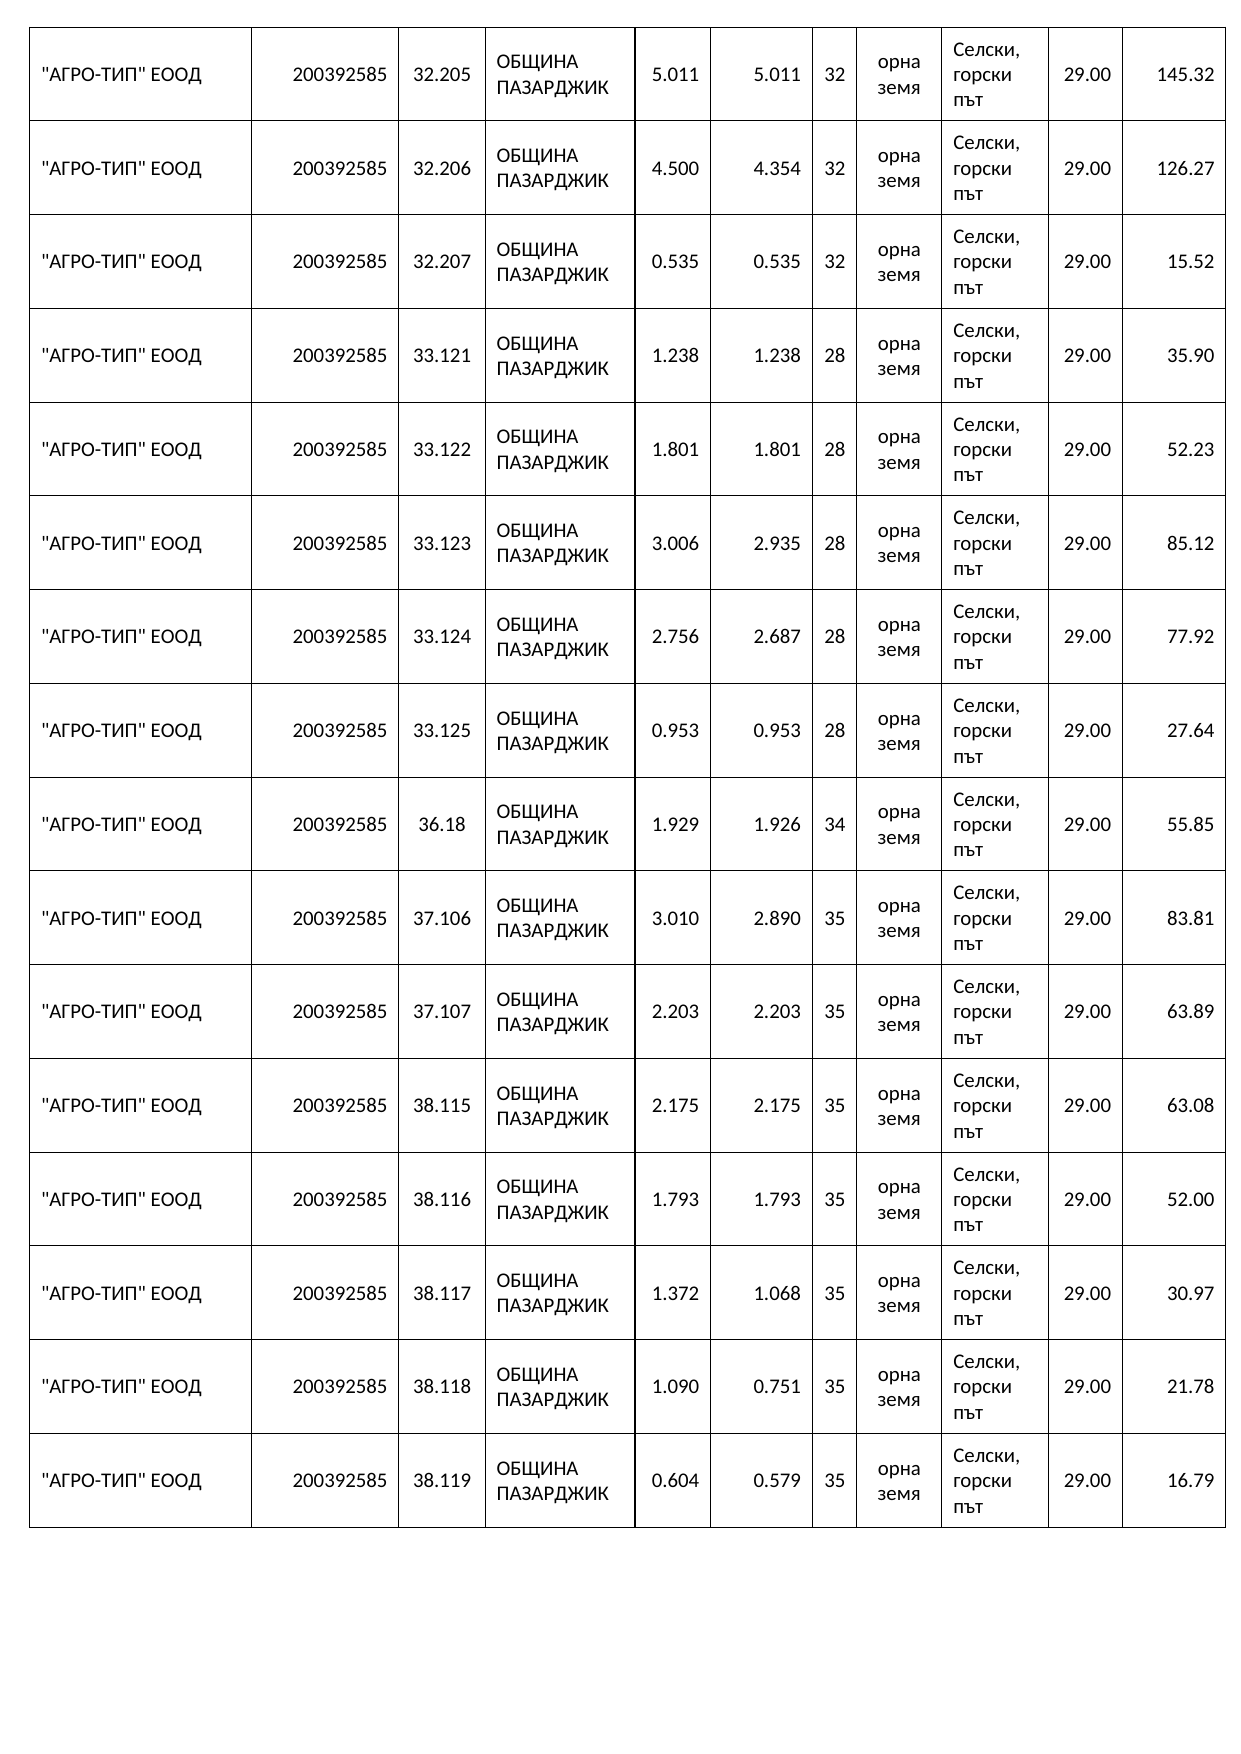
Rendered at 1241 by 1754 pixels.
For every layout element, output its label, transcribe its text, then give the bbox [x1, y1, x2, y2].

table_cell 35 [813, 1059, 856, 1152]
table_cell 126.27 [1123, 121, 1225, 214]
table_cell 63.89 [1123, 965, 1225, 1058]
table_cell орна земя [857, 215, 941, 308]
table_cell Селски, горски път [942, 965, 1048, 1058]
table_cell "АГРО-ТИП" ЕООД [30, 215, 251, 308]
table_cell Селски, горски път [942, 590, 1048, 683]
table_cell 28 [813, 309, 856, 402]
table_cell 200392585 [252, 1340, 398, 1433]
table_cell 77.92 [1123, 590, 1225, 683]
table_cell 52.23 [1123, 403, 1225, 495]
table_cell орна земя [857, 965, 941, 1058]
table_cell ОБЩИНА ПАЗАРДЖИК [486, 965, 634, 1058]
table_cell ОБЩИНА ПАЗАРДЖИК [486, 590, 634, 683]
table_cell "АГРО-ТИП" ЕООД [30, 403, 251, 495]
table_cell 38.116 [399, 1153, 485, 1245]
table_cell Селски, горски път [942, 121, 1048, 214]
table_cell 34 [813, 778, 856, 870]
table_cell 33.125 [399, 684, 485, 777]
table_cell Селски, горски път [942, 778, 1048, 870]
table_cell 0.579 [711, 1434, 812, 1527]
table_cell Селски, горски път [942, 1340, 1048, 1433]
table_cell 1.801 [711, 403, 812, 495]
table_cell 63.08 [1123, 1059, 1225, 1152]
table_cell 15.52 [1123, 215, 1225, 308]
table_cell ОБЩИНА ПАЗАРДЖИК [486, 1434, 634, 1527]
table_cell 21.78 [1123, 1340, 1225, 1433]
table_cell Селски, горски път [942, 871, 1048, 964]
table_cell 29.00 [1049, 28, 1122, 120]
table_cell 1.238 [636, 309, 710, 402]
table_cell 32 [813, 121, 856, 214]
table_cell 1.090 [636, 1340, 710, 1433]
table_cell 3.006 [636, 496, 710, 589]
table_cell 200392585 [252, 684, 398, 777]
table_cell орна земя [857, 28, 941, 120]
table_cell 52.00 [1123, 1153, 1225, 1245]
table_cell 36.18 [399, 778, 485, 870]
table_cell 200392585 [252, 965, 398, 1058]
table_cell "АГРО-ТИП" ЕООД [30, 121, 251, 214]
table_cell орна земя [857, 496, 941, 589]
table_cell 2.756 [636, 590, 710, 683]
table_cell орна земя [857, 684, 941, 777]
table_cell 200392585 [252, 1059, 398, 1152]
table_cell ОБЩИНА ПАЗАРДЖИК [486, 1153, 634, 1245]
table_cell 1.793 [711, 1153, 812, 1245]
table_cell 33.122 [399, 403, 485, 495]
table_cell орна земя [857, 403, 941, 495]
table_cell 0.953 [636, 684, 710, 777]
table_cell Селски, горски път [942, 1434, 1048, 1527]
table_cell 85.12 [1123, 496, 1225, 589]
table_cell 28 [813, 684, 856, 777]
table_cell 2.203 [636, 965, 710, 1058]
table_cell 200392585 [252, 778, 398, 870]
table_cell Селски, горски път [942, 1153, 1048, 1245]
table_cell 29.00 [1049, 1246, 1122, 1339]
table_cell 29.00 [1049, 496, 1122, 589]
table_cell 29.00 [1049, 215, 1122, 308]
table_cell 2.175 [636, 1059, 710, 1152]
table_cell "АГРО-ТИП" ЕООД [30, 871, 251, 964]
table_cell ОБЩИНА ПАЗАРДЖИК [486, 1059, 634, 1152]
table_cell 38.117 [399, 1246, 485, 1339]
table_cell 5.011 [636, 28, 710, 120]
table_cell 32.206 [399, 121, 485, 214]
table_cell 29.00 [1049, 1340, 1122, 1433]
table_cell 28 [813, 496, 856, 589]
table_cell "АГРО-ТИП" ЕООД [30, 1059, 251, 1152]
table_cell 30.97 [1123, 1246, 1225, 1339]
table_cell Селски, горски път [942, 309, 1048, 402]
table_cell ОБЩИНА ПАЗАРДЖИК [486, 1340, 634, 1433]
table_cell ОБЩИНА ПАЗАРДЖИК [486, 121, 634, 214]
table_cell 2.203 [711, 965, 812, 1058]
table_cell 200392585 [252, 590, 398, 683]
table_cell 29.00 [1049, 403, 1122, 495]
table_cell "АГРО-ТИП" ЕООД [30, 28, 251, 120]
table_cell ОБЩИНА ПАЗАРДЖИК [486, 403, 634, 495]
table_cell орна земя [857, 1340, 941, 1433]
table_cell 200392585 [252, 309, 398, 402]
table_cell 29.00 [1049, 309, 1122, 402]
table_cell 83.81 [1123, 871, 1225, 964]
table_cell "АГРО-ТИП" ЕООД [30, 1153, 251, 1245]
table_cell 0.535 [711, 215, 812, 308]
table_cell орна земя [857, 1153, 941, 1245]
table_cell 5.011 [711, 28, 812, 120]
table_cell 200392585 [252, 496, 398, 589]
table_cell "АГРО-ТИП" ЕООД [30, 496, 251, 589]
table_cell 1.926 [711, 778, 812, 870]
table_cell 29.00 [1049, 121, 1122, 214]
table_cell 145.32 [1123, 28, 1225, 120]
table_cell 35 [813, 1434, 856, 1527]
table_cell орна земя [857, 1246, 941, 1339]
table_cell Селски, горски път [942, 28, 1048, 120]
table_cell 29.00 [1049, 778, 1122, 870]
table_cell 29.00 [1049, 1434, 1122, 1527]
table_cell орна земя [857, 1059, 941, 1152]
table_cell "АГРО-ТИП" ЕООД [30, 1340, 251, 1433]
table_cell Селски, горски път [942, 1246, 1048, 1339]
table_cell ОБЩИНА ПАЗАРДЖИК [486, 28, 634, 120]
table_cell 0.535 [636, 215, 710, 308]
table_cell 32.207 [399, 215, 485, 308]
table_cell 29.00 [1049, 1059, 1122, 1152]
table_cell 29.00 [1049, 965, 1122, 1058]
table_cell 38.119 [399, 1434, 485, 1527]
table_cell 32 [813, 215, 856, 308]
table_cell 55.85 [1123, 778, 1225, 870]
table_cell Селски, горски път [942, 684, 1048, 777]
table_cell 200392585 [252, 403, 398, 495]
table_cell 28 [813, 590, 856, 683]
table_cell Селски, горски път [942, 403, 1048, 495]
table_cell орна земя [857, 590, 941, 683]
table_cell ОБЩИНА ПАЗАРДЖИК [486, 778, 634, 870]
table_cell 35 [813, 1153, 856, 1245]
table_cell "АГРО-ТИП" ЕООД [30, 590, 251, 683]
table_cell "АГРО-ТИП" ЕООД [30, 778, 251, 870]
table_cell ОБЩИНА ПАЗАРДЖИК [486, 309, 634, 402]
table_cell 29.00 [1049, 684, 1122, 777]
table_cell Селски, горски път [942, 496, 1048, 589]
table_cell 200392585 [252, 871, 398, 964]
table_cell 35 [813, 1246, 856, 1339]
table_cell 200392585 [252, 1246, 398, 1339]
table_cell орна земя [857, 778, 941, 870]
table_cell 2.890 [711, 871, 812, 964]
table_cell 16.79 [1123, 1434, 1225, 1527]
table_cell 0.751 [711, 1340, 812, 1433]
table_cell 0.953 [711, 684, 812, 777]
table_cell 33.123 [399, 496, 485, 589]
table_cell 2.687 [711, 590, 812, 683]
table_cell "АГРО-ТИП" ЕООД [30, 684, 251, 777]
table_cell Селски, горски път [942, 215, 1048, 308]
table_cell 1.801 [636, 403, 710, 495]
table_cell 35.90 [1123, 309, 1225, 402]
table_cell ОБЩИНА ПАЗАРДЖИК [486, 496, 634, 589]
table_cell 1.238 [711, 309, 812, 402]
table_cell 33.121 [399, 309, 485, 402]
table_cell 32 [813, 28, 856, 120]
table_cell 29.00 [1049, 1153, 1122, 1245]
table_cell 1.929 [636, 778, 710, 870]
table_cell "АГРО-ТИП" ЕООД [30, 1246, 251, 1339]
table_cell 0.604 [636, 1434, 710, 1527]
table_cell 1.793 [636, 1153, 710, 1245]
table_cell орна земя [857, 1434, 941, 1527]
table_cell 4.500 [636, 121, 710, 214]
table_cell 4.354 [711, 121, 812, 214]
table_cell 200392585 [252, 215, 398, 308]
table_cell орна земя [857, 309, 941, 402]
table_cell 27.64 [1123, 684, 1225, 777]
table_cell 200392585 [252, 1153, 398, 1245]
table_cell 38.118 [399, 1340, 485, 1433]
table_cell 2.935 [711, 496, 812, 589]
table_cell 35 [813, 965, 856, 1058]
table_cell 38.115 [399, 1059, 485, 1152]
table_cell "АГРО-ТИП" ЕООД [30, 1434, 251, 1527]
table_cell ОБЩИНА ПАЗАРДЖИК [486, 684, 634, 777]
table_cell 29.00 [1049, 590, 1122, 683]
table_cell 3.010 [636, 871, 710, 964]
table_cell 35 [813, 871, 856, 964]
table_cell 37.106 [399, 871, 485, 964]
table_cell 29.00 [1049, 871, 1122, 964]
table_cell 200392585 [252, 1434, 398, 1527]
table_cell "АГРО-ТИП" ЕООД [30, 965, 251, 1058]
table_cell 2.175 [711, 1059, 812, 1152]
table_cell 1.068 [711, 1246, 812, 1339]
table_cell орна земя [857, 871, 941, 964]
table_cell Селски, горски път [942, 1059, 1048, 1152]
table_cell 28 [813, 403, 856, 495]
table_cell 200392585 [252, 28, 398, 120]
table_cell 33.124 [399, 590, 485, 683]
table_cell 200392585 [252, 121, 398, 214]
table_cell 37.107 [399, 965, 485, 1058]
table_cell ОБЩИНА ПАЗАРДЖИК [486, 871, 634, 964]
table_cell ОБЩИНА ПАЗАРДЖИК [486, 215, 634, 308]
table_cell 1.372 [636, 1246, 710, 1339]
table_cell орна земя [857, 121, 941, 214]
table_cell 32.205 [399, 28, 485, 120]
table_cell "АГРО-ТИП" ЕООД [30, 309, 251, 402]
table_cell 35 [813, 1340, 856, 1433]
table_cell ОБЩИНА ПАЗАРДЖИК [486, 1246, 634, 1339]
